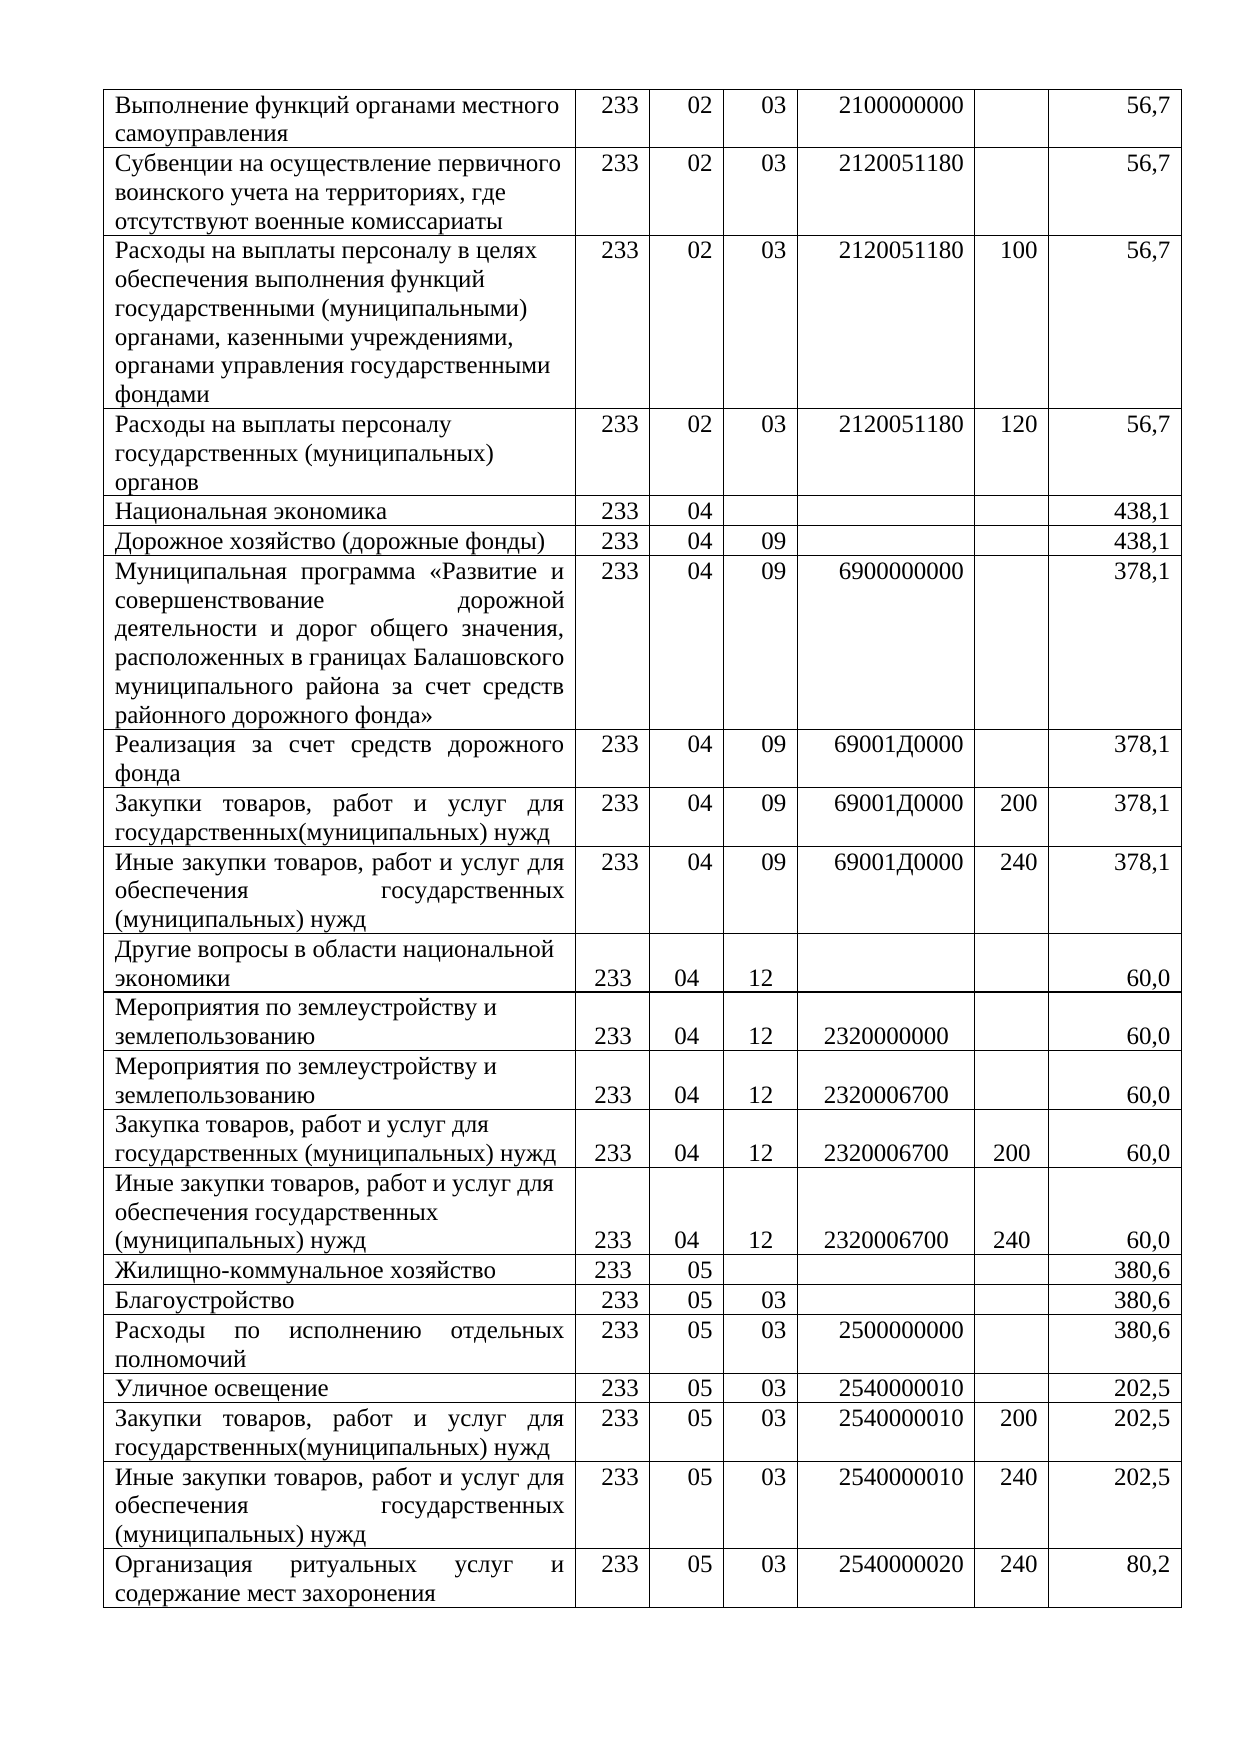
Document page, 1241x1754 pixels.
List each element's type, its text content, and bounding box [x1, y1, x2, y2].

table_cell [975, 730, 1048, 787]
table_cell 233 [576, 1374, 649, 1402]
table_cell 240 [975, 1462, 1048, 1548]
table_cell 04 [650, 847, 723, 933]
table_cell 80,2 [1049, 1549, 1181, 1607]
table_cell 09 [724, 847, 797, 933]
table_cell 233 [576, 1051, 649, 1108]
table_cell Благоустройство [104, 1285, 575, 1314]
table_cell 04 [650, 526, 723, 555]
table_cell 2120051180 [798, 148, 974, 234]
table_cell 378,1 [1049, 556, 1181, 728]
table_cell 380,6 [1049, 1315, 1181, 1372]
table_cell 233 [576, 409, 649, 495]
table_cell Иные закупки товаров, работ и услуг для обеспечения государственных (муниципальных) нужд [104, 1168, 575, 1254]
table_cell 03 [724, 1462, 797, 1548]
table_cell [975, 1374, 1048, 1402]
table_cell [798, 1285, 974, 1314]
table_cell 04 [650, 496, 723, 525]
table_cell [975, 934, 1048, 991]
table_cell 03 [724, 1315, 797, 1372]
table_cell 12 [724, 1168, 797, 1254]
table_cell Реализация за счет средств дорожного фонда [104, 730, 575, 787]
table_cell 05 [650, 1549, 723, 1607]
table_cell [975, 496, 1048, 525]
table_cell 05 [650, 1315, 723, 1372]
table_cell 09 [724, 526, 797, 555]
table_cell Мероприятия по землеустройству и землепользованию [104, 993, 575, 1050]
table_cell 03 [724, 90, 797, 147]
table_cell 05 [650, 1285, 723, 1314]
table_cell 04 [650, 1168, 723, 1254]
table_cell 233 [576, 1255, 649, 1284]
table_cell 04 [650, 788, 723, 846]
table_cell 380,6 [1049, 1255, 1181, 1284]
table_cell [975, 526, 1048, 555]
table_cell [975, 90, 1048, 147]
table_cell Дорожное хозяйство (дорожные фонды) [104, 526, 575, 555]
table_cell 233 [576, 236, 649, 408]
table_cell 04 [650, 993, 723, 1050]
table_cell 233 [576, 148, 649, 234]
table_cell [975, 148, 1048, 234]
table_cell 04 [650, 934, 723, 991]
table_cell 378,1 [1049, 847, 1181, 933]
table_cell 05 [650, 1462, 723, 1548]
table_cell 69001Д0000 [798, 788, 974, 846]
table_cell 380,6 [1049, 1285, 1181, 1314]
table_cell Субвенции на осуществление первичного воинского учета на территориях, где отсутствуют военные комиссариаты [104, 148, 575, 234]
table_cell 56,7 [1049, 236, 1181, 408]
table_cell 60,0 [1049, 1051, 1181, 1108]
table_cell Иные закупки товаров, работ и услуг для обеспечения государственных (муниципальных) нужд [104, 847, 575, 933]
table_cell 56,7 [1049, 90, 1181, 147]
table_cell 02 [650, 90, 723, 147]
table_cell [975, 1285, 1048, 1314]
table_cell [975, 993, 1048, 1050]
table_cell [975, 1051, 1048, 1108]
table_cell 200 [975, 1403, 1048, 1461]
table_cell [975, 556, 1048, 728]
table_cell 2540000010 [798, 1462, 974, 1548]
table_cell 02 [650, 148, 723, 234]
table_cell 2320006700 [798, 1051, 974, 1108]
table_cell 438,1 [1049, 526, 1181, 555]
table_cell 04 [650, 730, 723, 787]
table_cell 2500000000 [798, 1315, 974, 1372]
table_cell 100 [975, 236, 1048, 408]
table_cell 2540000010 [798, 1403, 974, 1461]
table_cell 03 [724, 1285, 797, 1314]
table_cell 05 [650, 1374, 723, 1402]
table_cell 69001Д0000 [798, 847, 974, 933]
table_cell 240 [975, 1168, 1048, 1254]
table_cell 60,0 [1049, 1110, 1181, 1167]
table_cell 12 [724, 1051, 797, 1108]
table_cell 03 [724, 1403, 797, 1461]
table_cell 233 [576, 847, 649, 933]
table_cell 233 [576, 1285, 649, 1314]
table_cell 120 [975, 409, 1048, 495]
table_cell 233 [576, 1315, 649, 1372]
table_cell Закупки товаров, работ и услуг для государственных(муниципальных) нужд [104, 1403, 575, 1461]
table_cell 09 [724, 788, 797, 846]
table_cell 56,7 [1049, 409, 1181, 495]
table_cell Жилищно-коммунальное хозяйство [104, 1255, 575, 1284]
table_cell 56,7 [1049, 148, 1181, 234]
table_cell 233 [576, 730, 649, 787]
table_cell 233 [576, 90, 649, 147]
table_cell 240 [975, 1549, 1048, 1607]
table_cell 233 [576, 1549, 649, 1607]
table_cell 05 [650, 1403, 723, 1461]
table_cell Муниципальная программа «Развитие и совершенствование дорожной деятельности и дорог общего значения, расположенных в границах Балашовского муниципального района за счет средств районного дорожного фонда» [104, 556, 575, 728]
table_cell 60,0 [1049, 993, 1181, 1050]
table_cell Выполнение функций органами местного самоуправления [104, 90, 575, 147]
table_cell [724, 1255, 797, 1284]
table_cell 03 [724, 1374, 797, 1402]
table_cell 02 [650, 236, 723, 408]
table_cell Организация ритуальных услуг и содержание мест захоронения [104, 1549, 575, 1607]
table_cell 233 [576, 788, 649, 846]
table_cell 2540000010 [798, 1374, 974, 1402]
table_cell 2120051180 [798, 409, 974, 495]
table_cell 2120051180 [798, 236, 974, 408]
table_cell 12 [724, 1110, 797, 1167]
table_cell 04 [650, 556, 723, 728]
table_cell 233 [576, 556, 649, 728]
table_cell 09 [724, 730, 797, 787]
table_cell [724, 496, 797, 525]
table_cell Закупки товаров, работ и услуг для государственных(муниципальных) нужд [104, 788, 575, 846]
table_cell 233 [576, 496, 649, 525]
table_cell 2320006700 [798, 1168, 974, 1254]
table_cell 02 [650, 409, 723, 495]
table_cell 233 [576, 1110, 649, 1167]
table_cell 2100000000 [798, 90, 974, 147]
table_cell Уличное освещение [104, 1374, 575, 1402]
table_cell Расходы на выплаты персоналу государственных (муниципальных) органов [104, 409, 575, 495]
table_cell 202,5 [1049, 1462, 1181, 1548]
table_cell 378,1 [1049, 788, 1181, 846]
table_cell 202,5 [1049, 1403, 1181, 1461]
table_cell 438,1 [1049, 496, 1181, 525]
table_cell 60,0 [1049, 1168, 1181, 1254]
table_cell 60,0 [1049, 934, 1181, 991]
table_cell 09 [724, 556, 797, 728]
table_cell 233 [576, 993, 649, 1050]
table_cell 233 [576, 1462, 649, 1548]
table_cell Расходы на выплаты персоналу в целях обеспечения выполнения функций государственными (муниципальными) органами, казенными учреждениями, органами управления государственными фондами [104, 236, 575, 408]
table_cell 233 [576, 526, 649, 555]
table_cell Закупка товаров, работ и услуг для государственных (муниципальных) нужд [104, 1110, 575, 1167]
table_cell 05 [650, 1255, 723, 1284]
table_cell 04 [650, 1110, 723, 1167]
table_cell 69001Д0000 [798, 730, 974, 787]
table_cell 03 [724, 236, 797, 408]
table_cell Другие вопросы в области национальной экономики [104, 934, 575, 991]
table_cell 233 [576, 1403, 649, 1461]
table_cell Расходы по исполнению отдельных полномочий [104, 1315, 575, 1372]
table_cell 03 [724, 409, 797, 495]
table_cell 200 [975, 788, 1048, 846]
table_cell [798, 526, 974, 555]
table_cell 6900000000 [798, 556, 974, 728]
table_cell 233 [576, 1168, 649, 1254]
table_cell 04 [650, 1051, 723, 1108]
table_cell 378,1 [1049, 730, 1181, 787]
table_cell 2320006700 [798, 1110, 974, 1167]
table_cell 202,5 [1049, 1374, 1181, 1402]
table_cell 03 [724, 1549, 797, 1607]
table_cell 2540000020 [798, 1549, 974, 1607]
table_cell 240 [975, 847, 1048, 933]
table_cell 03 [724, 148, 797, 234]
table_cell 12 [724, 934, 797, 991]
table_cell [798, 496, 974, 525]
table_cell Мероприятия по землеустройству и землепользованию [104, 1051, 575, 1108]
table_cell [798, 1255, 974, 1284]
table_cell 2320000000 [798, 993, 974, 1050]
table_cell [975, 1315, 1048, 1372]
table_cell Национальная экономика [104, 496, 575, 525]
table_cell [798, 934, 974, 991]
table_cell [104, 1462, 575, 1548]
table_cell [975, 1255, 1048, 1284]
table_cell 200 [975, 1110, 1048, 1167]
table_cell 12 [724, 993, 797, 1050]
table_cell 233 [576, 934, 649, 991]
